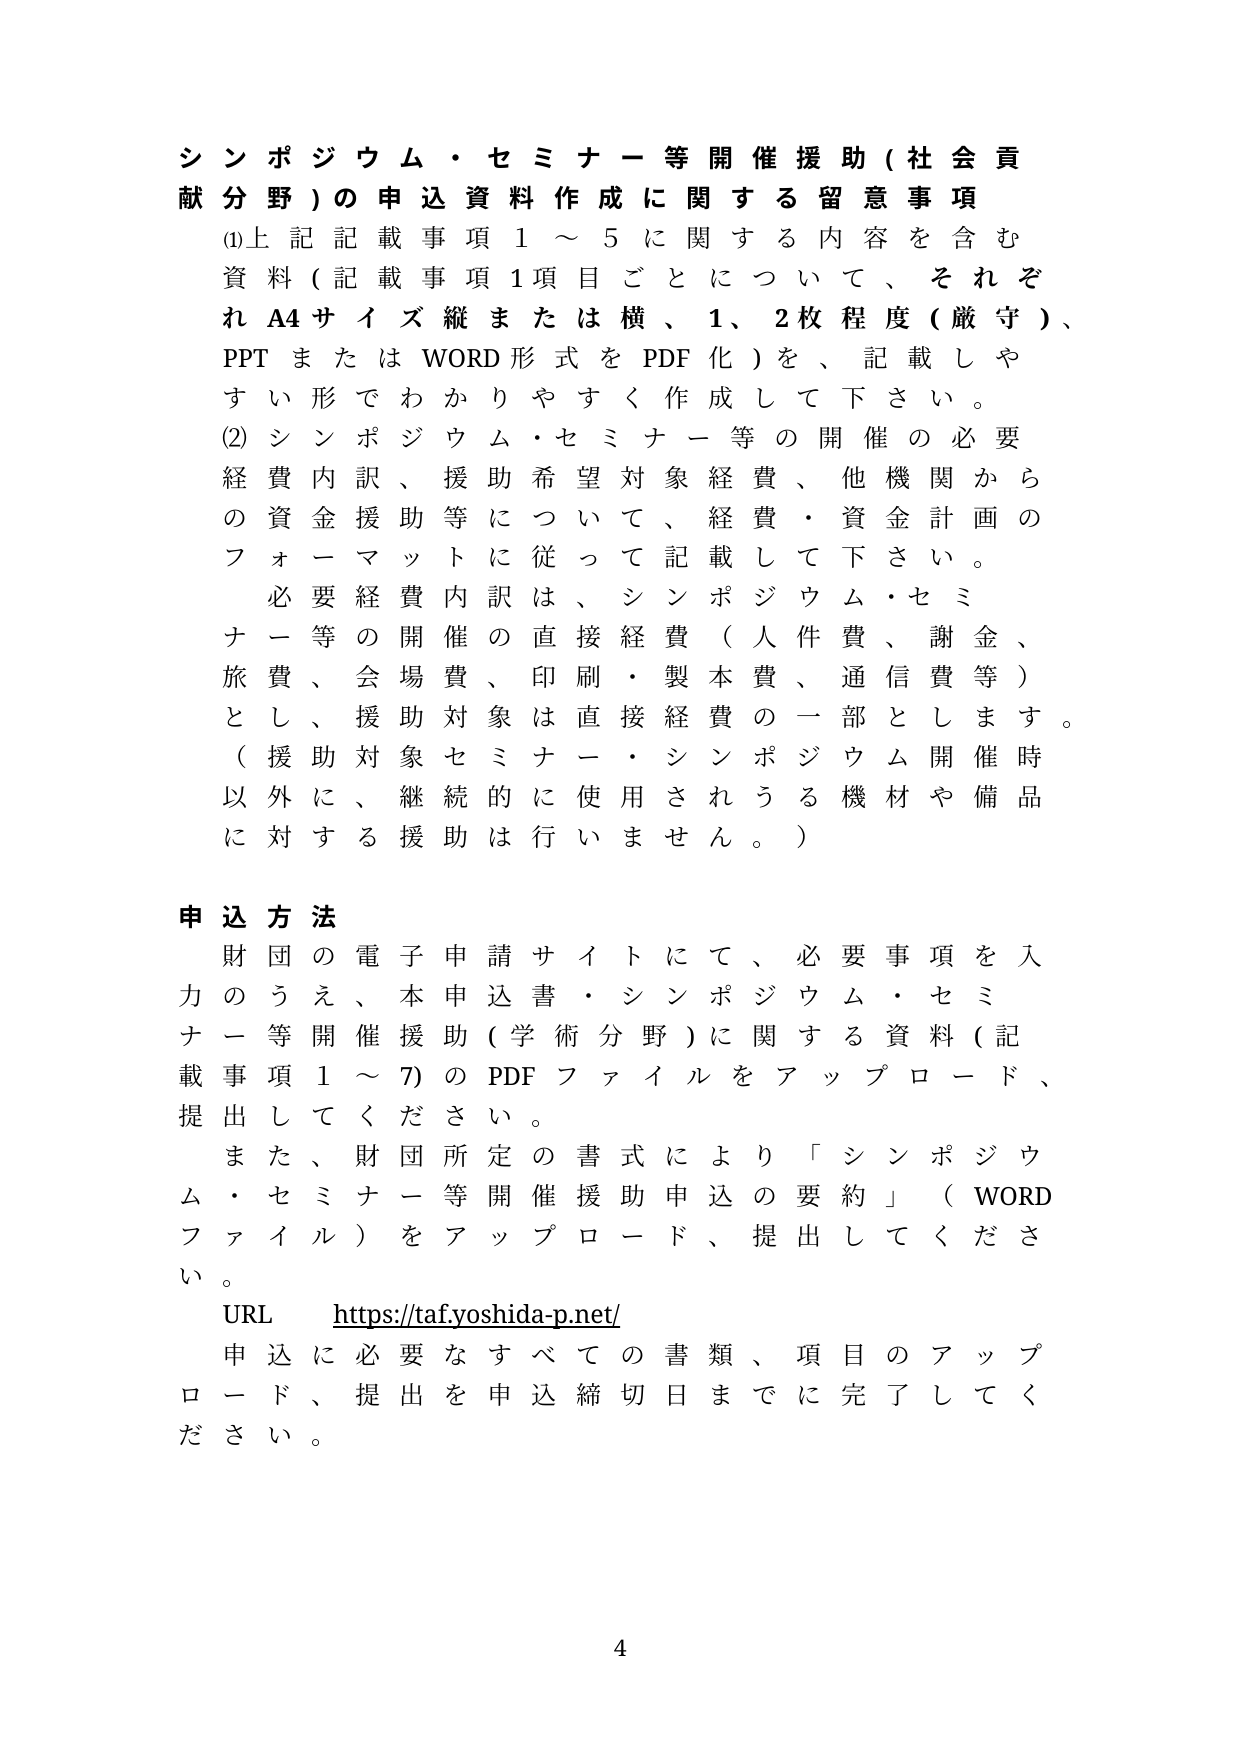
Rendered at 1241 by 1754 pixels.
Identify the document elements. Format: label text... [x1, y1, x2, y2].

text 申込方法 [178, 895, 1062, 935]
text 必要経費内訳は、シンポジウム･セミナー等の開催の直接経費（人件費、謝金、旅費、会場費、印刷・製本費、通信費等）とし、援助対象は直接経費の一部とします。（援助対象セミナー・シンポジウム開催時以外に、継続的に使用されうる機材や備品に対する援助は行いません。） [201, 576, 1062, 855]
text また、財団所定の書式により「シンポジウム・セミナー等開催援助申込の要約」（WORDファイル）をアップロード、提出してください。 [178, 1134, 1062, 1294]
text URL https://taf.yoshida-p.net/ [178, 1294, 1062, 1334]
text ⑵シンポジウム･セミナー等の開催の必要経費内訳、援助希望対象経費、他機関からの資金援助等について、経費・資金計画のフォーマットに従って記載して下さい。 [178, 416, 1062, 576]
text ⑴上記記載事項１～５に関する内容を含む資料(記載事項1項目ごとについて、それぞれA4サイズ縦または横、1、2枚程度(厳守)、PPTまたはWORD形式をPDF化)を、記載しやすい形でわかりやすく作成して下さい。 [201, 217, 1062, 416]
text 財団の電子申請サイトにて、必要事項を入力のうえ、本申込書・シンポジウム・セミナー等開催援助(学術分野)に関する資料(記載事項１～7)のPDFファイルをアップロード、提出してください。 [178, 935, 1062, 1134]
text シンポジウム・セミナー等開催援助(社会貢献分野)の申込資料作成に関する留意事項 [178, 137, 1062, 217]
text 申込に必要なすべての書類、項目のアップロード、提出を申込締切日までに完了してください。 [178, 1334, 1062, 1454]
